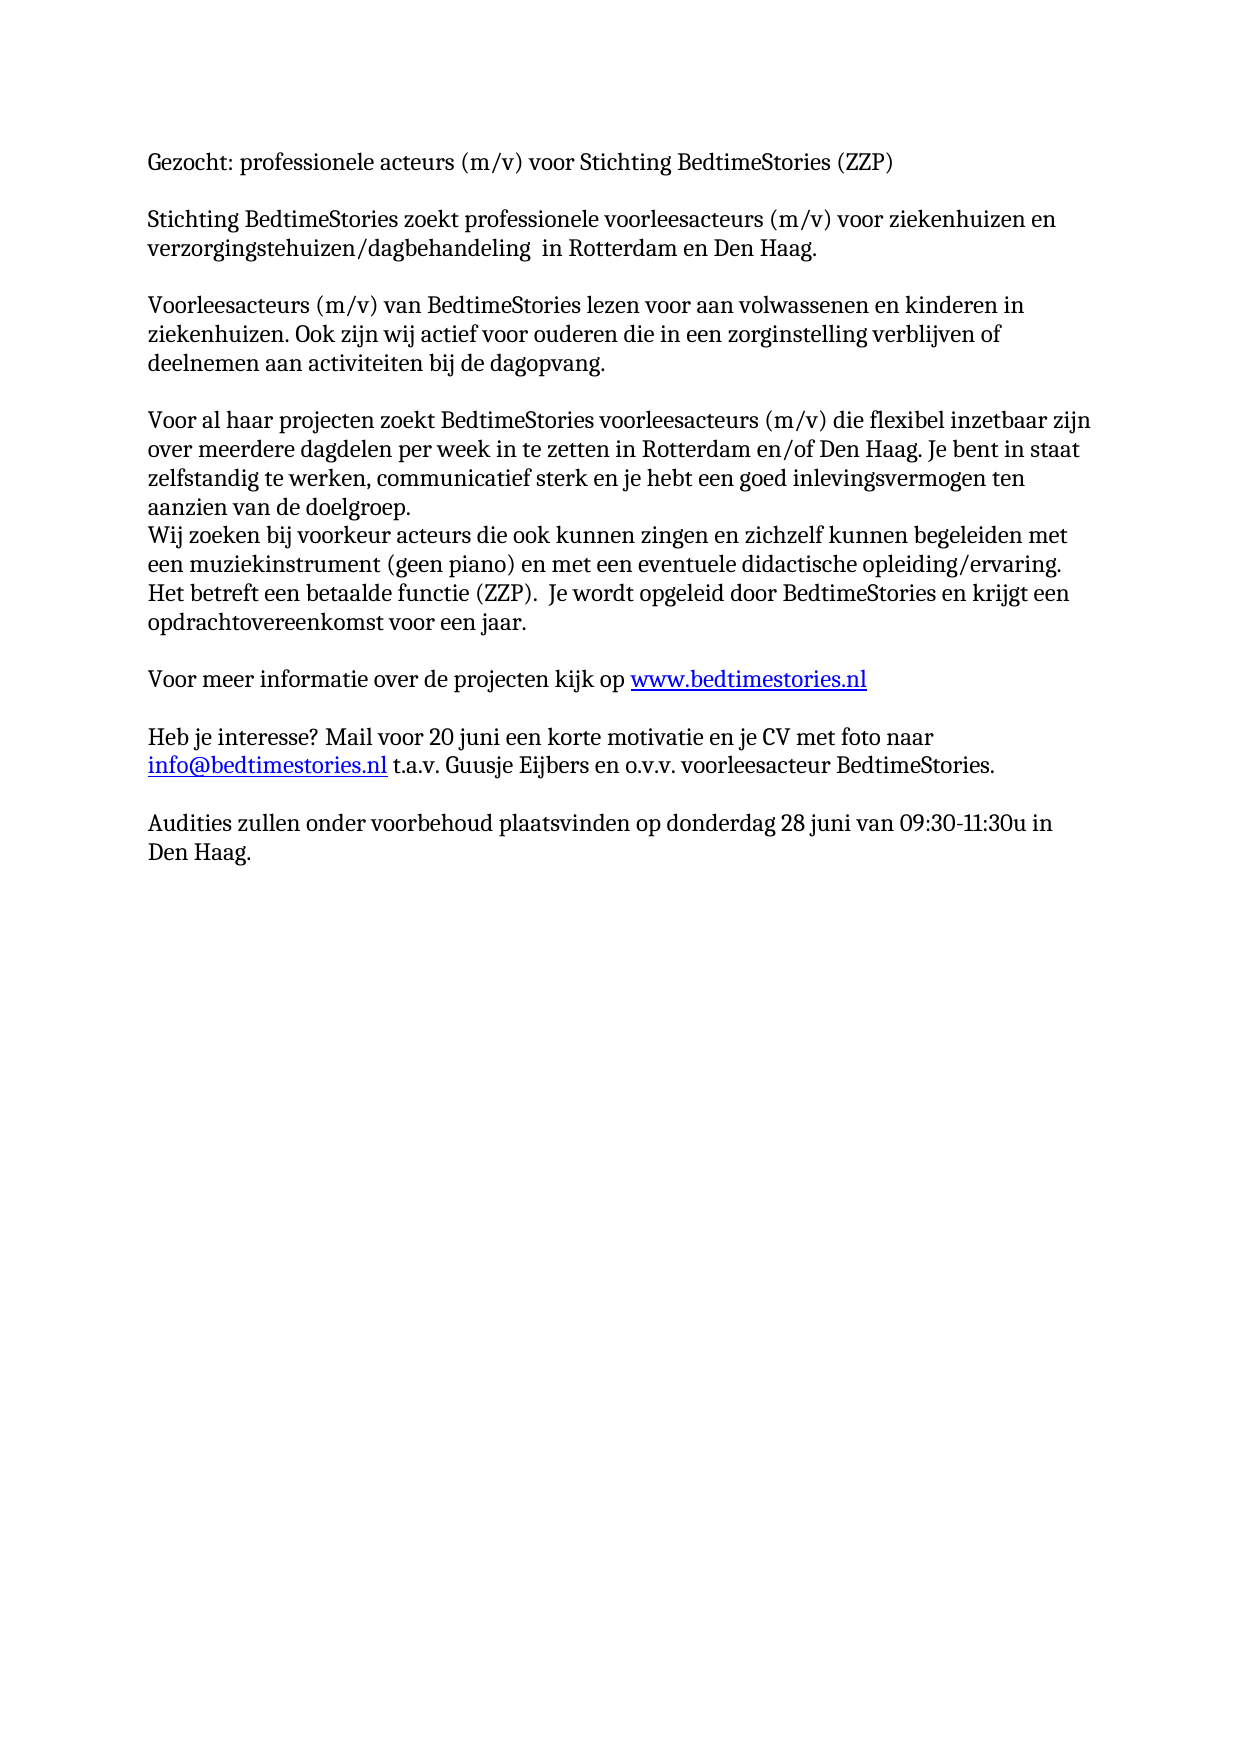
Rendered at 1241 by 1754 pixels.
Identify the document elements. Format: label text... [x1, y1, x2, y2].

text Heb je interesse? Mail voor 20 juni een korte motivatie en je CV met foto naar info@bedtimestories.nl t.a.v. Guusje Eijbers en o.v.v. voorleesacteur BedtimeStories. [148, 723, 1093, 780]
text Voorleesacteurs (m/v) van BedtimeStories lezen voor aan volwassenen en kinderen in ziekenhuizen. Ook zijn wij actief voor ouderen die in een zorginstelling verblijven of deelnemen aan activiteiten bij de dagopvang. [148, 291, 1093, 378]
text Wij zoeken bij voorkeur acteurs die ook kunnen zingen en zichzelf kunnen begeleiden met een muziekinstrument (geen piano) en met een eventuele didactische opleiding/ervaring. [148, 521, 1093, 579]
text Voor al haar projecten zoekt BedtimeStories voorleesacteurs (m/v) die flexibel inzetbaar zijn over meerdere dagdelen per week in te zetten in Rotterdam en/of Den Haag. Je bent in staat zelfstandig te werken, communicatief sterk en je hebt een goed inlevingsvermogen ten aanzien van de doelgroep. [148, 406, 1093, 521]
text Het betreft een betaalde functie (ZZP). Je wordt opgeleid door BedtimeStories en krijgt een opdrachtovereenkomst voor een jaar. [148, 579, 1093, 636]
text Stichting BedtimeStories zoekt professionele voorleesacteurs (m/v) voor ziekenhuizen en verzorgingstehuizen/dagbehandeling in Rotterdam en Den Haag. [148, 205, 1093, 263]
text Voor meer informatie over de projecten kijk op www.bedtimestories.nl [148, 665, 1093, 694]
text Audities zullen onder voorbehoud plaatsvinden op donderdag 28 juni van 09:30-11:30u in Den Haag. [148, 809, 1093, 866]
text Gezocht: professionele acteurs (m/v) voor Stichting BedtimeStories (ZZP) [148, 148, 1093, 176]
